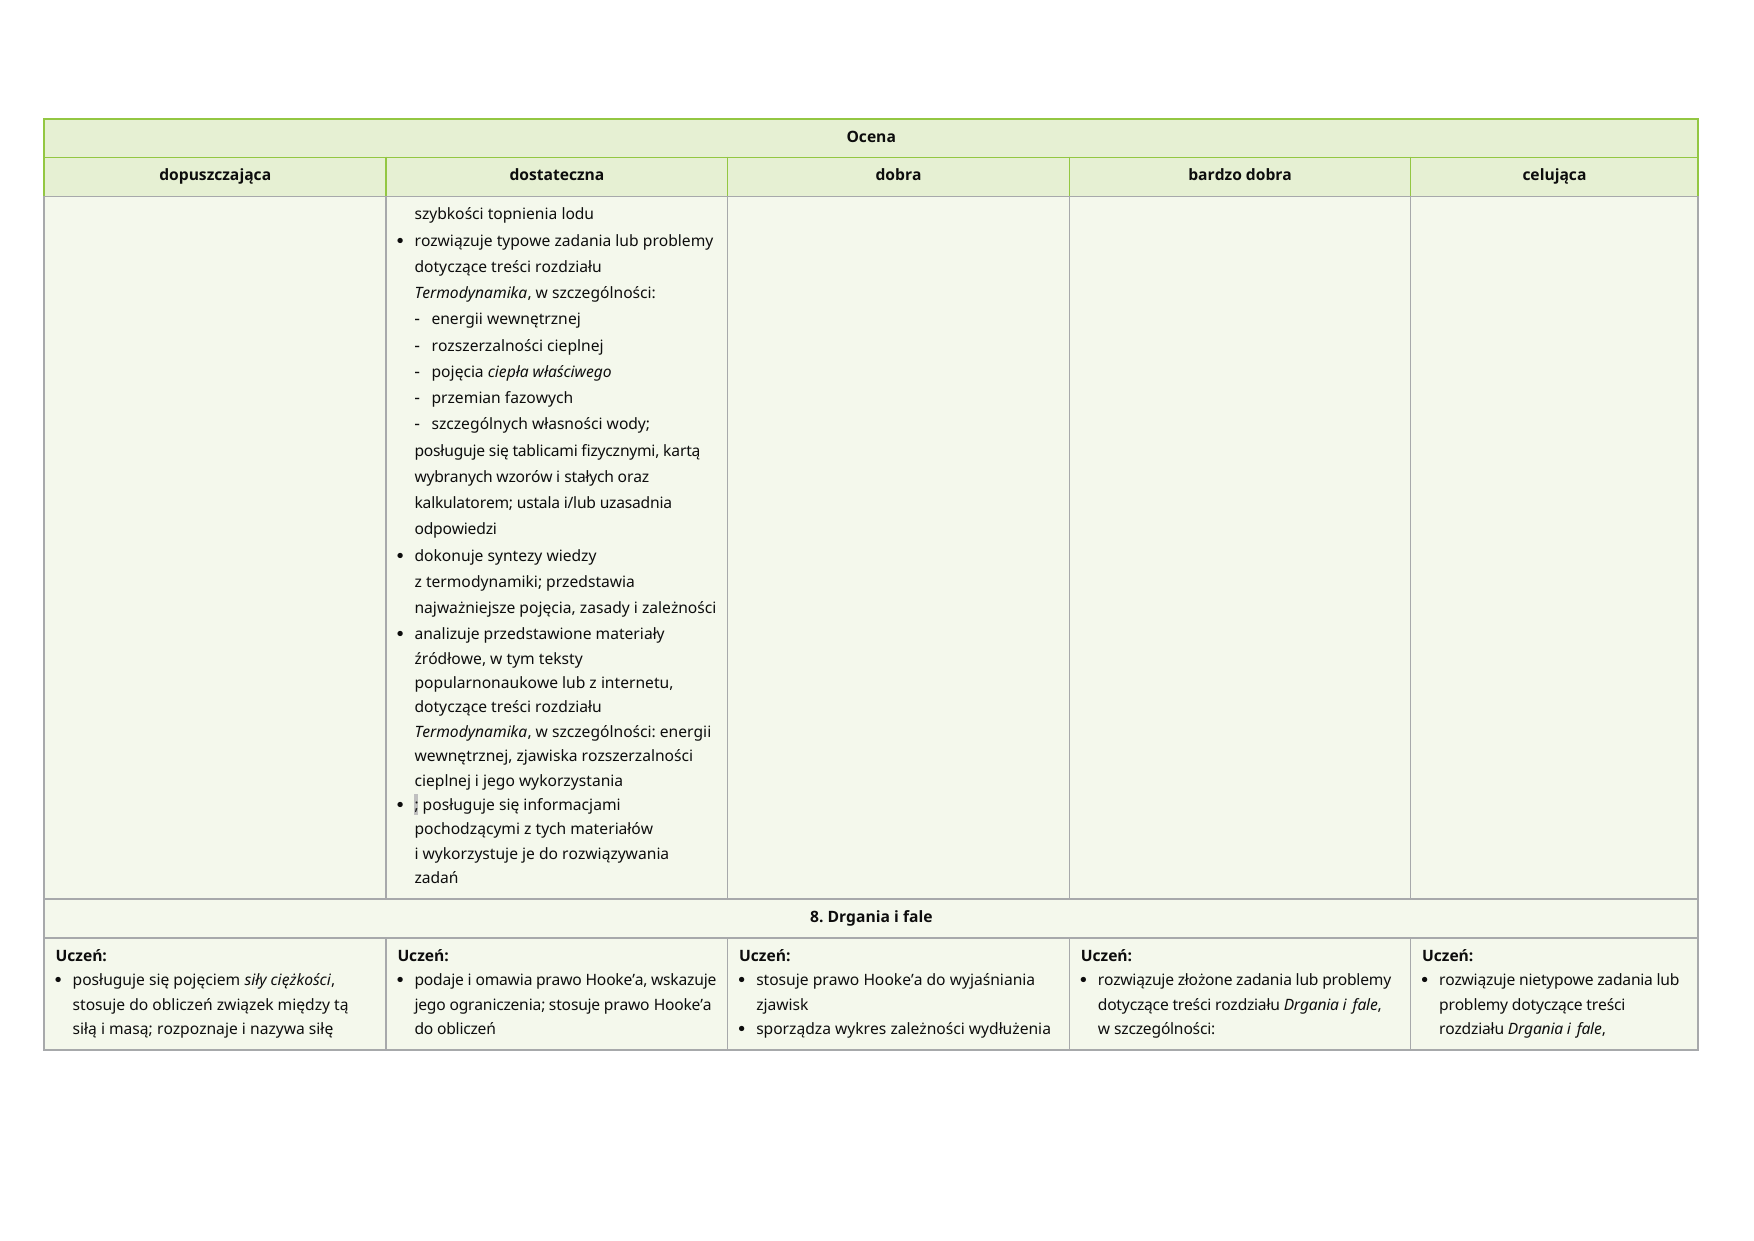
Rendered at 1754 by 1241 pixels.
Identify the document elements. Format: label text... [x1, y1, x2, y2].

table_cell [728, 197, 1069, 898]
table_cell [1070, 197, 1410, 898]
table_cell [45, 197, 385, 898]
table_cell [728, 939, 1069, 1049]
table_cell 8. Drgania i fale [45, 900, 1697, 937]
table_cell dobra [728, 158, 1069, 196]
table_cell dopuszczająca [45, 158, 385, 196]
table_cell bardzo dobra [1070, 158, 1410, 196]
table_header Ocena [45, 120, 1697, 157]
table_cell celująca [1411, 158, 1697, 196]
table_cell dostateczna [387, 158, 727, 196]
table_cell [1411, 939, 1697, 1049]
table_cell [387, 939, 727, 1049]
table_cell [1411, 197, 1697, 898]
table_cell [387, 197, 727, 898]
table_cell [1070, 939, 1410, 1049]
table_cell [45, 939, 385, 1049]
